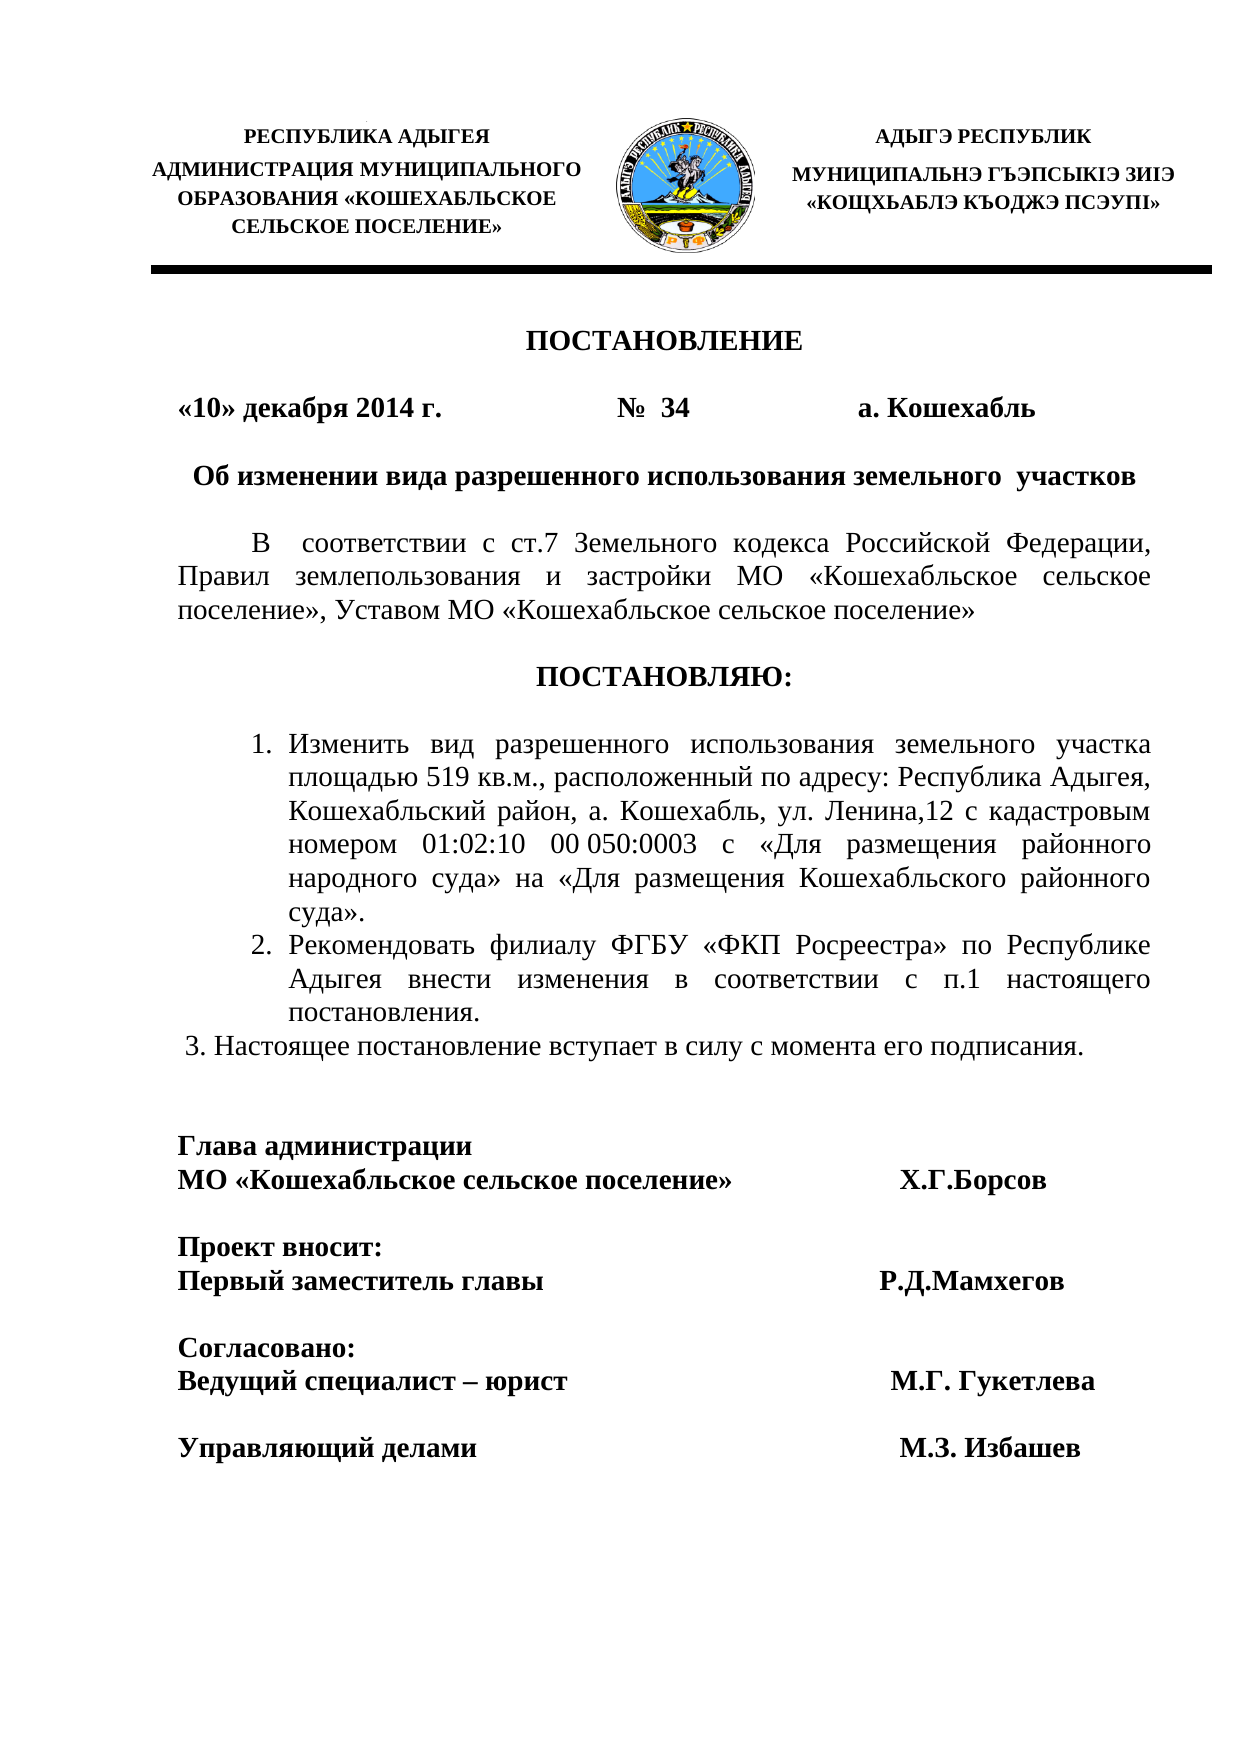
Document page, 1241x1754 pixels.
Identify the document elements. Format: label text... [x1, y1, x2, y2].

text Об изменении вида разрешенного использования земельного участков [177, 458, 1152, 491]
text В соответствии с ст.7 Земельного кодекса Российской Федерации, Правил землепользования и застройки МО «Кошехабльское сельское поселение», Уставом МО «Кошехабльское сельское поселение» [177, 525, 1152, 625]
text Проект вносит: [177, 1229, 1152, 1263]
table_header [596, 118, 776, 256]
text МО «Кошехабльское сельское поселение» Х.Г.Борсов [177, 1162, 1152, 1196]
text Ведущий специалист – юрист М.Г. Гукетлева [177, 1363, 1152, 1397]
list Изменить вид разрешенного использования земельного участка площадью 519 кв.м., расположенный по адресу: Республика Адыгея, Кошехабльский район, а. Кошехабль, ул. Ленина,12 с кадастровым номером 01:02:10 00 050:0003 с «Для размещения районного народного суда» на «Для размещения Кошехабльского районного суда». [251, 726, 1152, 927]
table_header . РЕСПУБЛИКА АДЫГЕЯ АДМИНИСТРАЦИЯ Муниципального образования «КОШЕХАБЛЬСКОЕ СЕЛЬСКОЕ ПОСЕЛЕНИЕ» [138, 118, 596, 256]
text ПОСТАНОВЛЯЮ: [177, 659, 1152, 692]
text ПОСТАНОВЛЕНИЕ [177, 323, 1152, 357]
table_header АДЫГЭ РЕСПУБЛИК МУНИЦИПАЛЬНЭ ГЪЭПСЫКIЭ ЗИIЭ «КОЩХЬАБЛЭ КЪОДЖЭ ПСЭУПI» [776, 118, 1191, 256]
text Глава администрации [177, 1128, 1152, 1162]
text 3. Настоящее постановление вступает в силу с момента его подписания. [177, 1028, 1152, 1061]
text Первый заместитель главы Р.Д.Мамхегов [177, 1263, 1152, 1296]
text Согласовано: [177, 1330, 1152, 1363]
text Управляющий делами М.З. Избашев [177, 1430, 1152, 1464]
text «10» декабря 2014 г. № 34 а. Кошехабль [177, 391, 1152, 424]
list Рекомендовать филиалу ФГБУ «ФКП Росреестра» по Республике Адыгея внести изменения в соответствии с п.1 настоящего постановления. [251, 927, 1152, 1028]
picture [616, 118, 755, 253]
